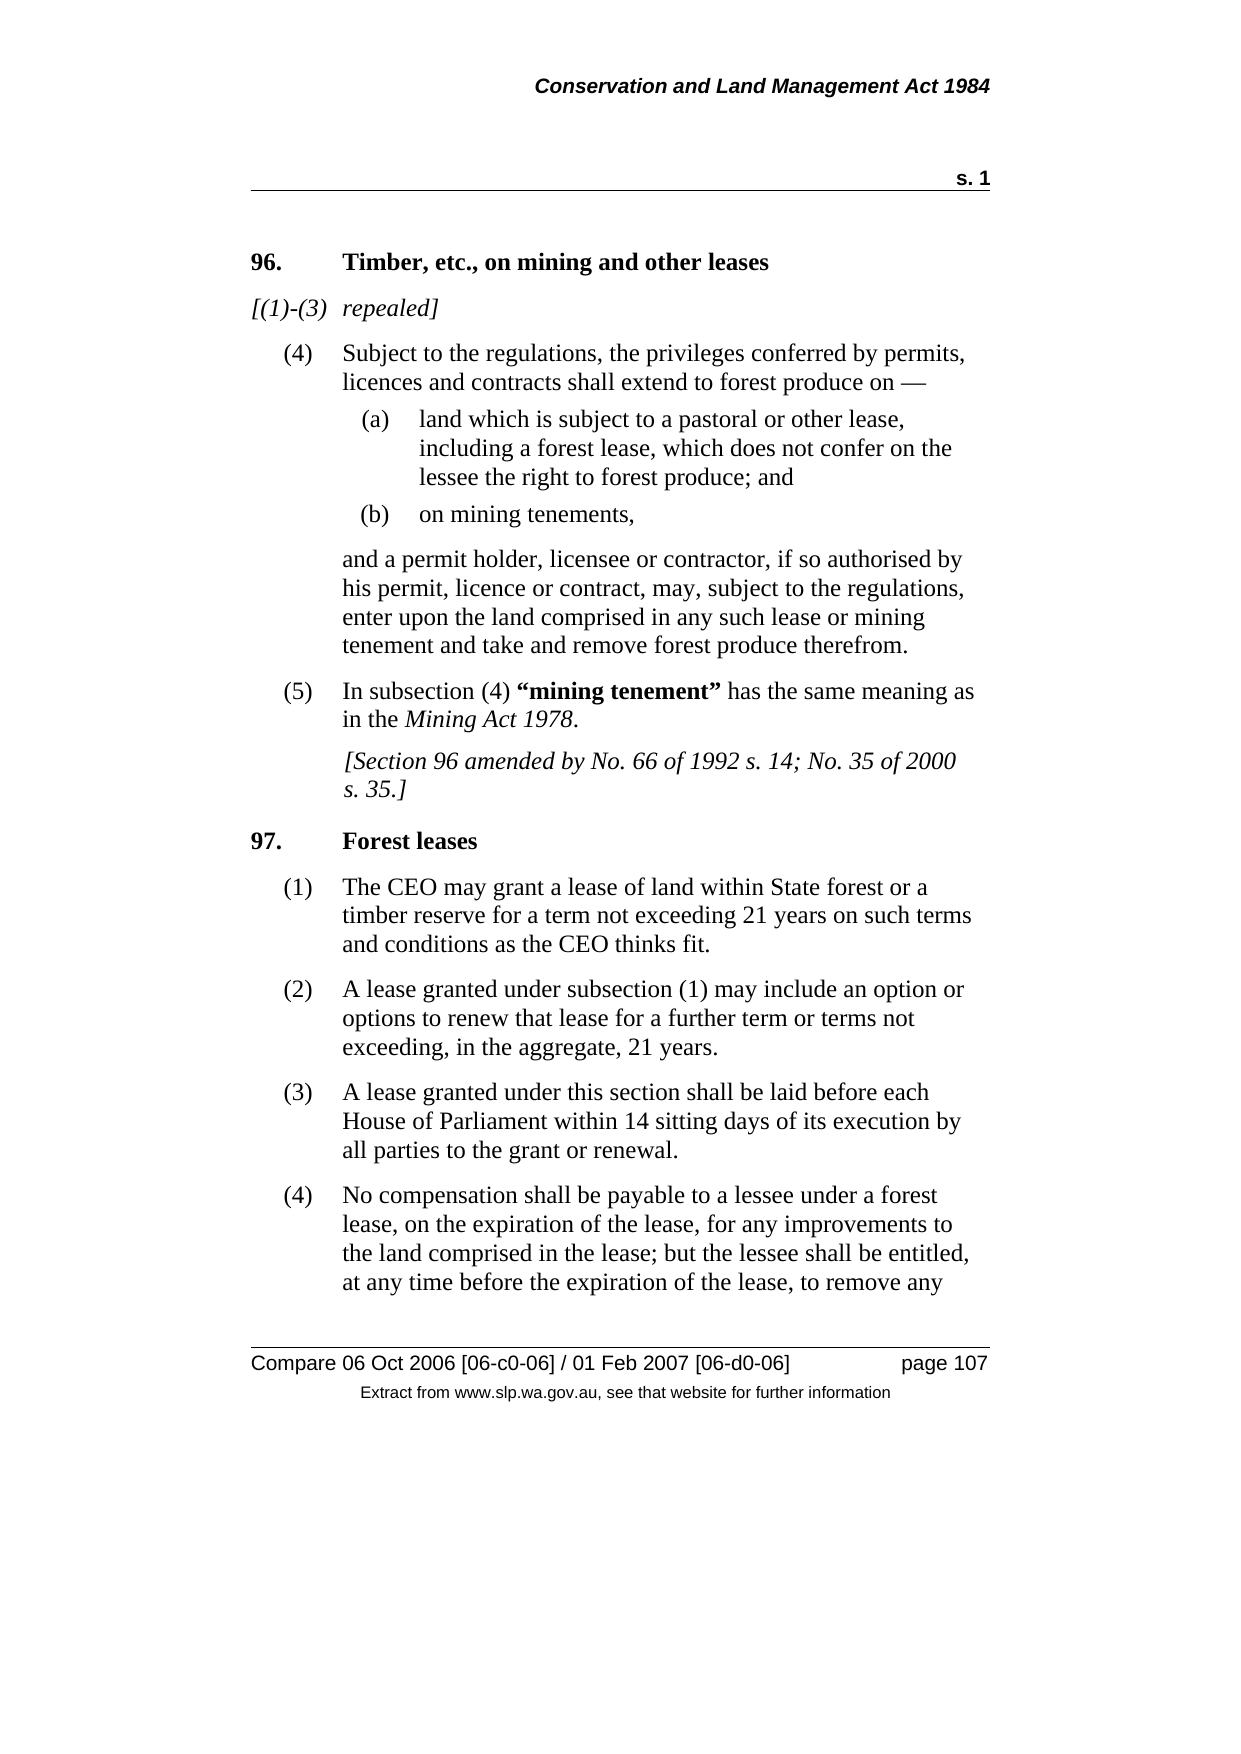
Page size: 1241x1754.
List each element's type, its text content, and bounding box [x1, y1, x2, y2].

text (2) A lease granted under subsection (1) may include an option or options to renew that lease for a further term or terms not exceeding, in the aggregate, 21 years. [251, 974, 990, 1061]
subtitle 97. Forest leases [251, 826, 990, 855]
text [251, 1180, 990, 1295]
text (1) The CEO may grant a lease of land within State forest or a timber reserve for a term not exceeding 21 years on such terms and conditions as the CEO thinks fit. [251, 872, 990, 958]
subtitle 96. Timber, etc., on mining and other leases [251, 247, 990, 276]
text (4) Subject to the regulations, the privileges conferred by permits, licences and contracts shall extend to forest produce on — [251, 338, 990, 396]
text and a permit holder, licensee or contractor, if so authorised by his permit, licence or contract, may, subject to the regulations, enter upon the land comprised in any such lease or mining tenement and take and remove forest produce therefrom. [251, 544, 990, 659]
text (b) on mining tenements, [251, 499, 990, 527]
text [(1)-(3) repealed] [251, 293, 990, 322]
text (a) land which is subject to a pastoral or other lease, including a forest lease, which does not confer on the lessee the right to forest produce; and [251, 404, 990, 490]
text (5) In subsection (4) “mining tenement” has the same meaning as in the Mining Act 1978. [251, 676, 990, 733]
text [Section 96 amended by No. 66 of 1992 s. 14; No. 35 of 2000 s. 35.] [251, 746, 990, 803]
text (3) A lease granted under this section shall be laid before each House of Parliament within 14 sitting days of its execution by all parties to the grant or renewal. [251, 1077, 990, 1164]
